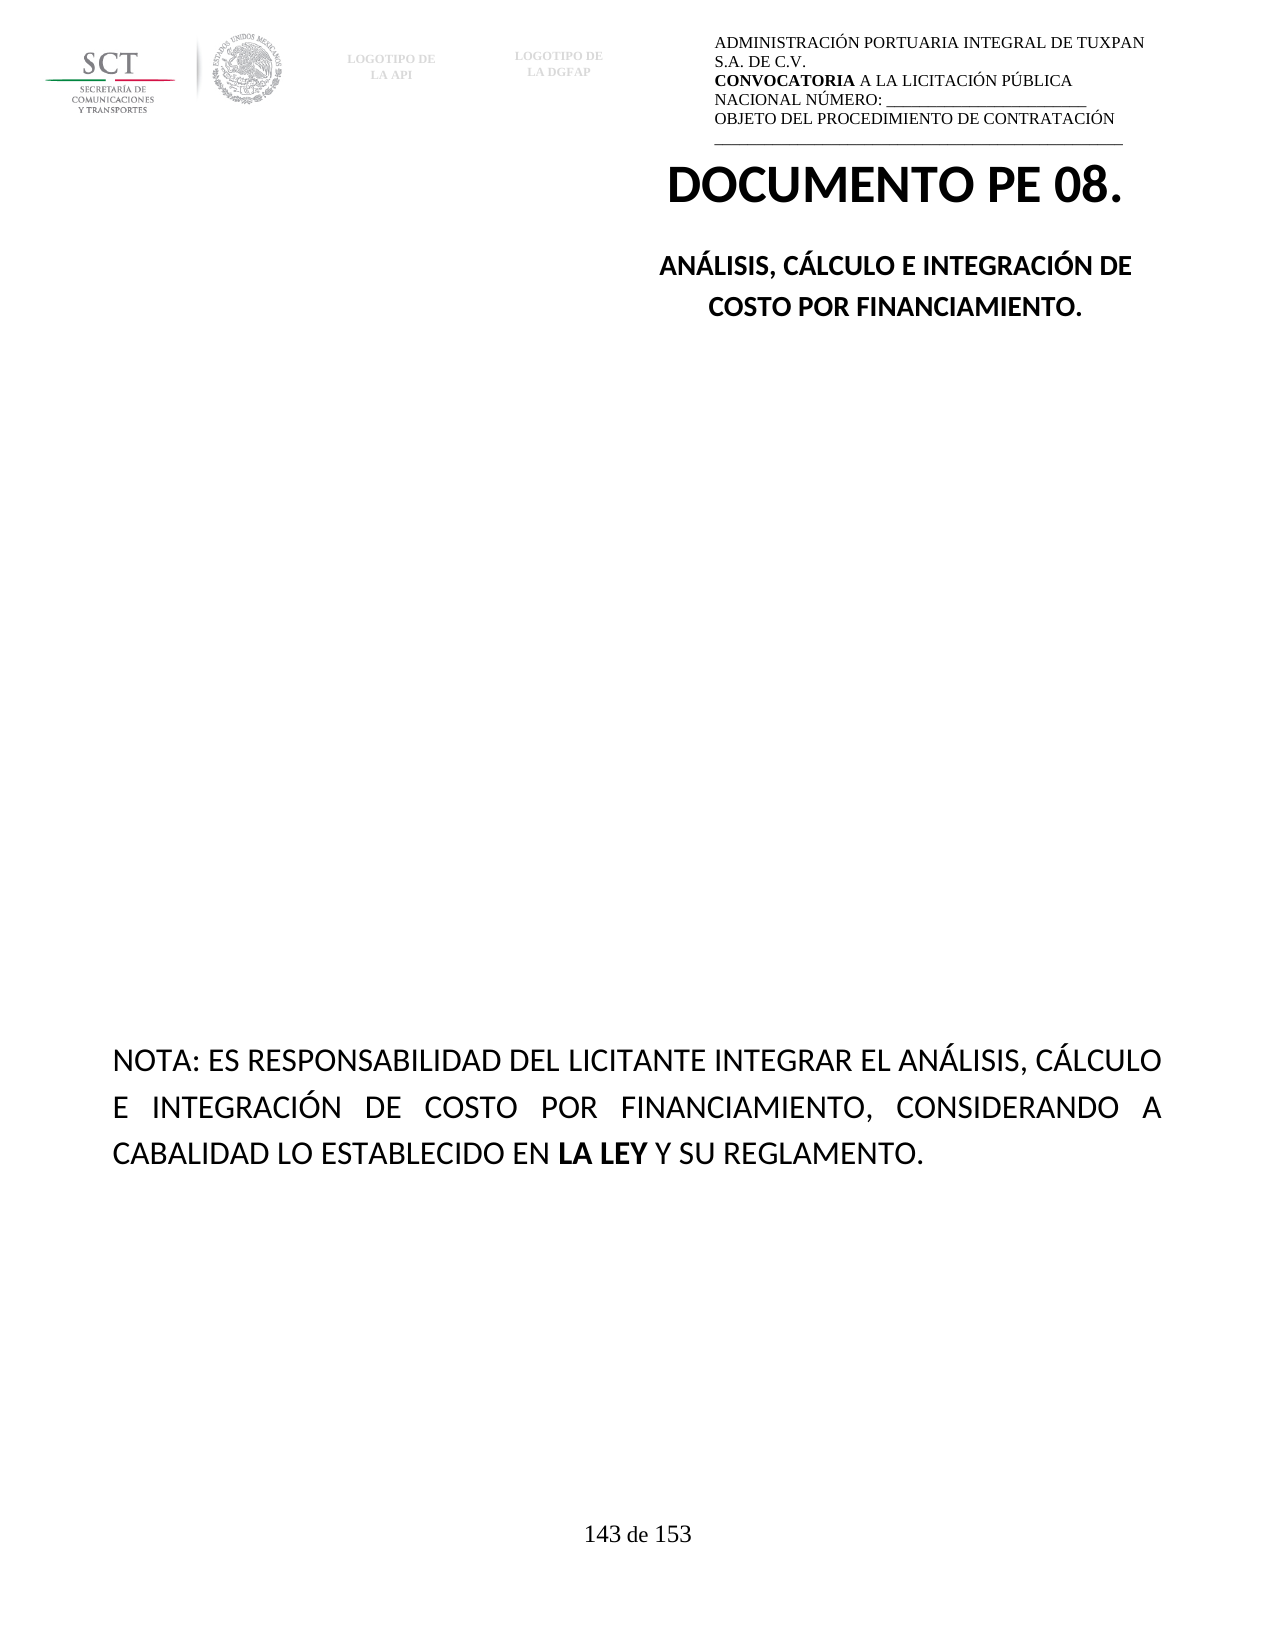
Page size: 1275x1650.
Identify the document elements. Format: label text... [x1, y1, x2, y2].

text DOCUMENTO PE 08. [629, 150, 1162, 216]
picture [32, 21, 289, 117]
text NOTA: ES RESPONSABILIDAD DEL LICITANTE INTEGRAR EL ANÁLISIS, CÁLCULO E INTEGRACIÓN DE COSTO POR FINANCIAMIENTO, CONSIDERANDO A CABALIDAD LO ESTABLECIDO EN LA LEY Y SU REGLAMENTO. [112, 1039, 1162, 1173]
text ANÁLISIS, CÁLCULO E INTEGRACIÓN DE COSTO POR FINANCIAMIENTO. [629, 247, 1162, 323]
